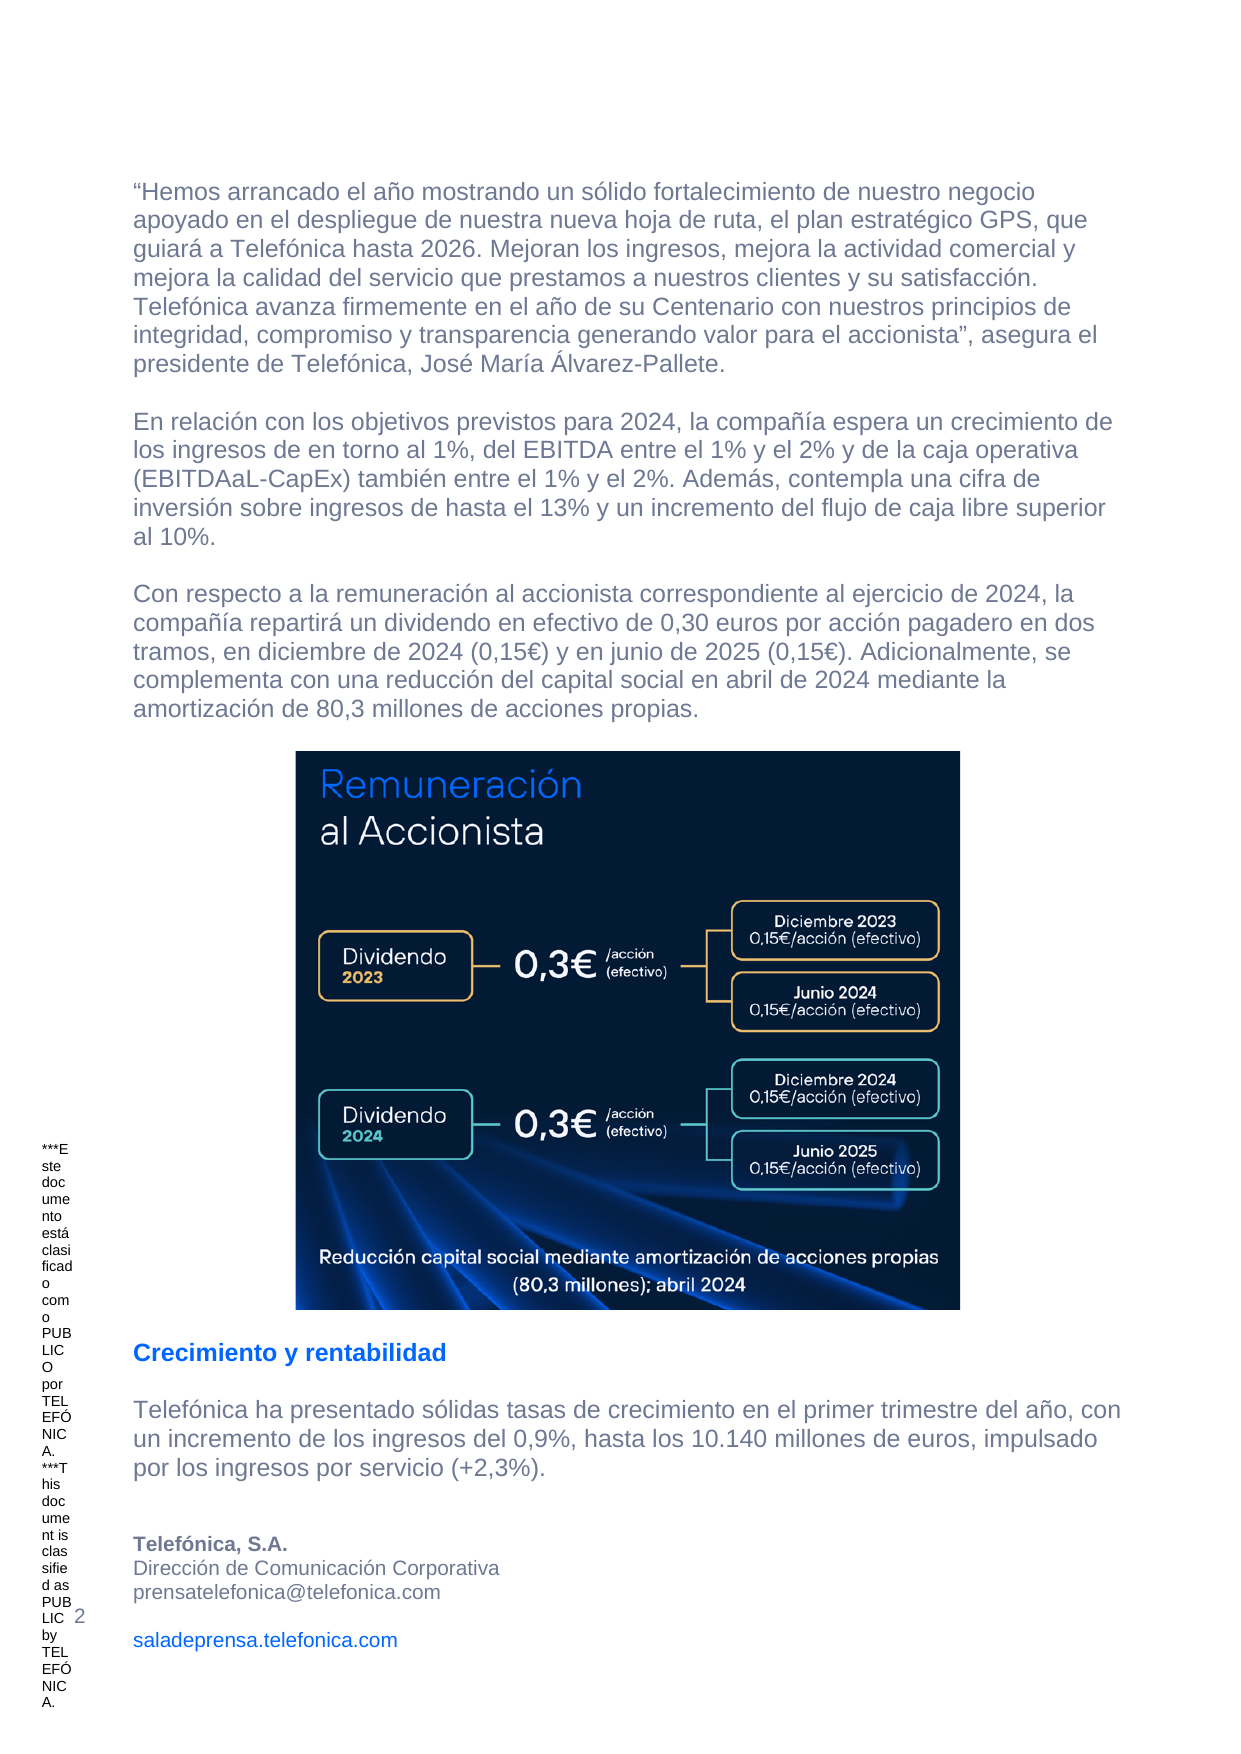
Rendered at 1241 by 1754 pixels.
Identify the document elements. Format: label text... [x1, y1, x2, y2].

text Telefónica ha presentado sólidas tasas de crecimiento en el primer trimestre del año, con un incremento de los ingresos del 0,9%, hasta los 10.140 millones de euros, impulsado por los ingresos por servicio (+2,3%). [133, 1395, 1123, 1482]
text Crecimiento y rentabilidad [133, 1338, 1123, 1367]
picture [295, 751, 961, 1310]
text En relación con los objetivos previstos para 2024, la compañía espera un crecimiento de los ingresos de en torno al 1%, del EBITDA entre el 1% y el 2% y de la caja operativa (EBITDAaL-CapEx) también entre el 1% y el 2%. Además, contempla una cifra de inversión sobre ingresos de hasta el 13% y un incremento del flujo de caja libre superior al 10%. [133, 406, 1123, 550]
text Con respecto a la remuneración al accionista correspondiente al ejercicio de 2024, la compañía repartirá un dividendo en efectivo de 0,30 euros por acción pagadero en dos tramos, en diciembre de 2024 (0,15€) y en junio de 2025 (0,15€). Adicionalmente, se complementa con una reducción del capital social en abril de 2024 mediante la amortización de 80,3 millones de acciones propias. [133, 579, 1123, 723]
text “Hemos arrancado el año mostrando un sólido fortalecimiento de nuestro negocio apoyado en el despliegue de nuestra nueva hoja de ruta, el plan estratégico GPS, que guiará a Telefónica hasta 2026. Mejoran los ingresos, mejora la actividad comercial y mejora la calidad del servicio que prestamos a nuestros clientes y su satisfacción. Telefónica avanza firmemente en el año de su Centenario con nuestros principios de integridad, compromiso y transparencia generando valor para el accionista”, asegura el presidente de Telefónica, José María Álvarez-Pallete. [133, 176, 1123, 378]
